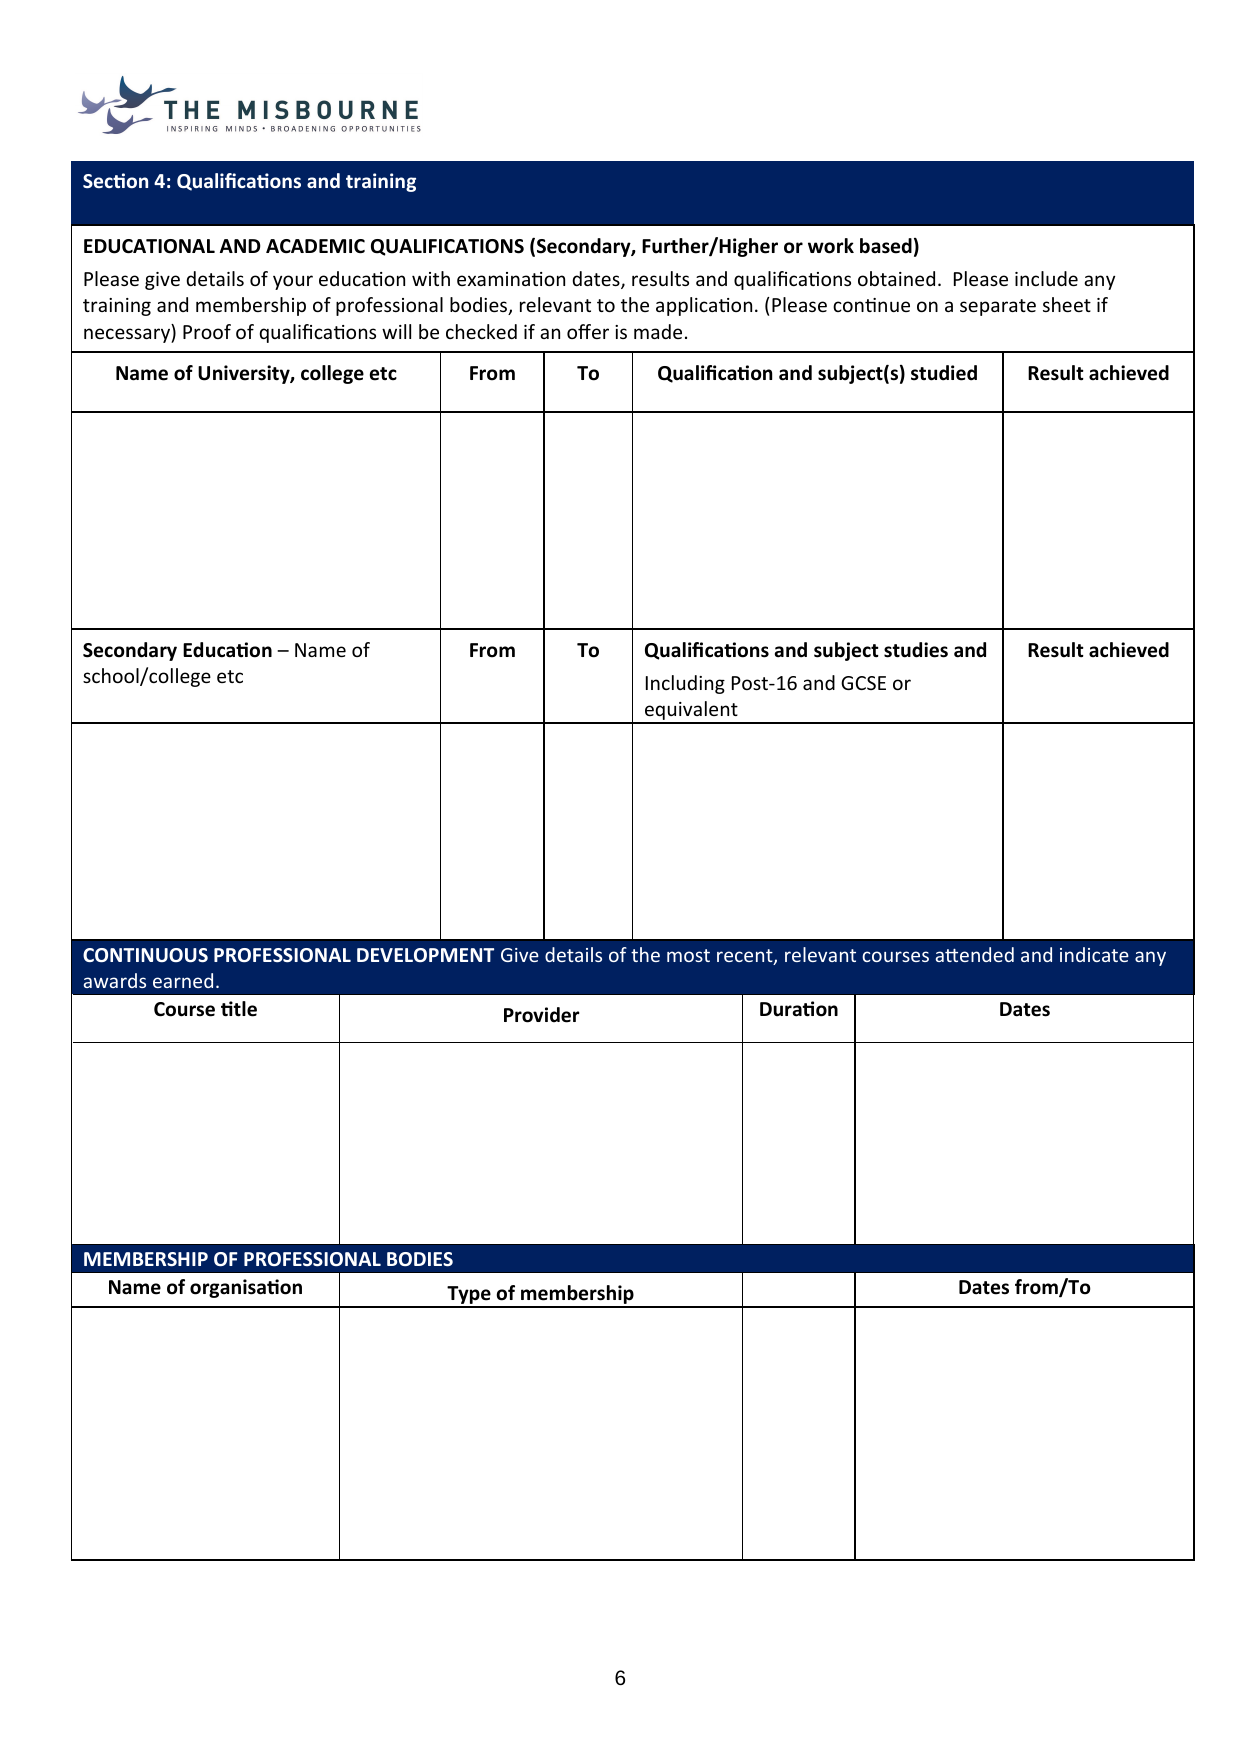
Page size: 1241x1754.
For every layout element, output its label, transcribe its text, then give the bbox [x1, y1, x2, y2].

table_cell [545, 413, 632, 628]
table_cell To [545, 353, 632, 411]
table_cell [72, 1308, 339, 1559]
table_cell [441, 724, 543, 939]
table_cell Secondary Education – Name of school/college etc [72, 630, 440, 722]
table_cell [633, 413, 1002, 628]
table_cell [340, 1308, 742, 1559]
picture [75, 73, 423, 137]
table_cell [743, 1043, 854, 1244]
table_cell [72, 1043, 339, 1244]
table_cell [856, 1308, 1193, 1559]
table_cell [743, 1308, 854, 1559]
table_cell Name of University, college etc [72, 353, 440, 411]
table_cell From [441, 353, 543, 411]
table_cell [545, 724, 632, 939]
table_cell Qualification and subject(s) studied [633, 353, 1002, 411]
table_cell MEMBERSHIP OF PROFESSIONAL BODIES [72, 1245, 1193, 1272]
table_cell Name of organisation [72, 1273, 339, 1306]
table_cell CONTINUOUS PROFESSIONAL DEVELOPMENT Give details of the most recent, relevant courses attended and indicate any awards earned. [72, 941, 1193, 994]
table_cell [743, 1273, 854, 1306]
table_cell Provider [340, 995, 742, 1042]
table_cell Result achieved [1004, 630, 1193, 722]
table_cell Dates [856, 995, 1193, 1042]
table_cell [856, 1043, 1193, 1244]
table_cell [340, 1043, 742, 1244]
table_cell [72, 413, 440, 628]
table_cell To [545, 630, 632, 722]
table_cell Dates from/To [856, 1273, 1193, 1306]
table_cell [441, 413, 543, 628]
table_header Section 4: Qualifications and training [71, 161, 1194, 224]
table_cell [1004, 724, 1193, 939]
table_cell Result achieved [1004, 353, 1193, 411]
table_cell [72, 724, 440, 939]
table_cell From [441, 630, 543, 722]
table_cell EDUCATIONAL AND ACADEMIC QUALIFICATIONS (Secondary, Further/Higher or work based) Please give details of your education with examination dates, results and qualifications obtained. Please include any training and membership of professional bodies, relevant to the application. (Please continue on a separate sheet if necessary) Proof of qualifications will be checked if an offer is made. [72, 226, 1193, 351]
table_cell Qualifications and subject studies and Including Post-16 and GCSE or equivalent [633, 630, 1002, 722]
table_cell Duration [743, 995, 854, 1042]
table_cell Course title [72, 995, 339, 1042]
table_cell [1004, 413, 1193, 628]
table_cell [633, 724, 1002, 939]
table_cell Type of membership [340, 1273, 742, 1306]
